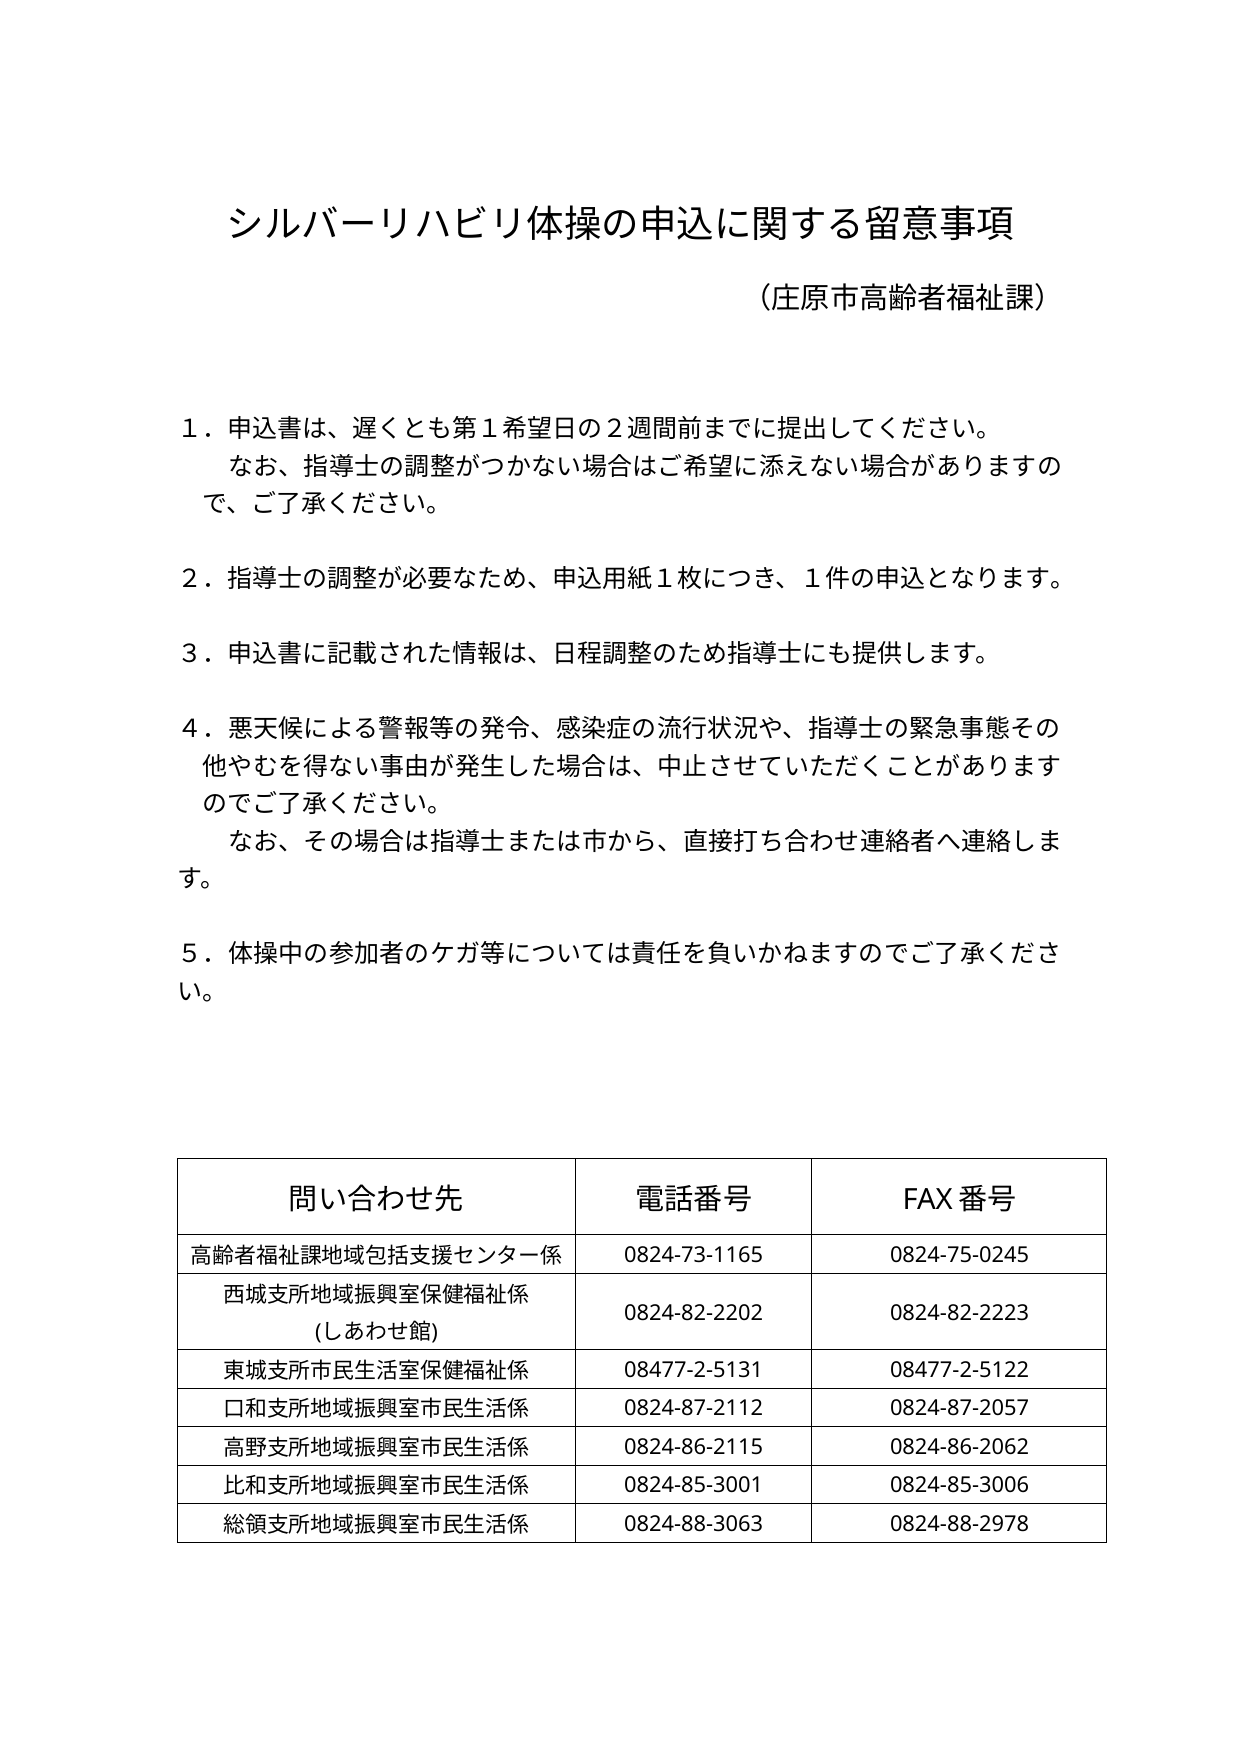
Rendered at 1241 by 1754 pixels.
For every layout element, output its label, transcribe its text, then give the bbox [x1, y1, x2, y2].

table_cell 0824-87-2112 [576, 1389, 811, 1426]
text シルバーリハビリ体操の申込に関する留意事項 [177, 183, 1063, 258]
table_cell 08477-2-5131 [576, 1350, 811, 1387]
table_cell 0824-85-3006 [812, 1466, 1106, 1503]
table_cell 0824-85-3001 [576, 1466, 811, 1503]
text ２．指導士の調整が必要なため、申込用紙１枚につき、１件の申込となります。 [177, 558, 1063, 596]
text ３．申込書に記載された情報は、日程調整のため指導士にも提供します。 [177, 633, 1063, 671]
table_cell 口和支所地域振興室市民生活係 [178, 1389, 575, 1426]
table_cell 0824-75-0245 [812, 1235, 1106, 1273]
table_cell 0824-82-2223 [812, 1274, 1106, 1349]
table_header 問い合わせ先 [178, 1159, 575, 1234]
table_cell 西城支所地域振興室保健福祉係 (しあわせ館) [178, 1274, 575, 1349]
text １．申込書は、遅くとも第１希望日の２週間前までに提出してください。 [177, 408, 1063, 446]
table_cell 比和支所地域振興室市民生活係 [178, 1466, 575, 1503]
text なお、指導士の調整がつかない場合はご希望に添えない場合がありますので、ご了承ください。 [177, 446, 1063, 521]
table_cell 高野支所地域振興室市民生活係 [178, 1427, 575, 1464]
table_cell 0824-87-2057 [812, 1389, 1106, 1426]
table_cell 総領支所地域振興室市民生活係 [178, 1504, 575, 1542]
table_header FAX番号 [812, 1159, 1106, 1234]
table_cell 0824-82-2202 [576, 1274, 811, 1349]
table_cell 0824-88-2978 [812, 1504, 1106, 1542]
table_header 電話番号 [576, 1159, 811, 1234]
table_cell 08477-2-5122 [812, 1350, 1106, 1387]
text ４．悪天候による警報等の発令、感染症の流行状況や、指導士の緊急事態その他やむを得ない事由が発生した場合は、中止させていただくことがありますのでご了承ください。 [177, 708, 1063, 821]
text （庄原市高齢者福祉課） [177, 258, 1063, 333]
table_cell 0824-86-2115 [576, 1427, 811, 1464]
text ５．体操中の参加者のケガ等については責任を負いかねますのでご了承ください。 [177, 933, 1063, 1008]
table_cell 0824-88-3063 [576, 1504, 811, 1542]
table_cell 高齢者福祉課地域包括支援センター係 [178, 1235, 575, 1273]
table_cell 0824-86-2062 [812, 1427, 1106, 1464]
table_cell 0824-73-1165 [576, 1235, 811, 1273]
text なお、その場合は指導士または市から、直接打ち合わせ連絡者へ連絡します。 [177, 821, 1063, 896]
table_cell 東城支所市民生活室保健福祉係 [178, 1350, 575, 1387]
